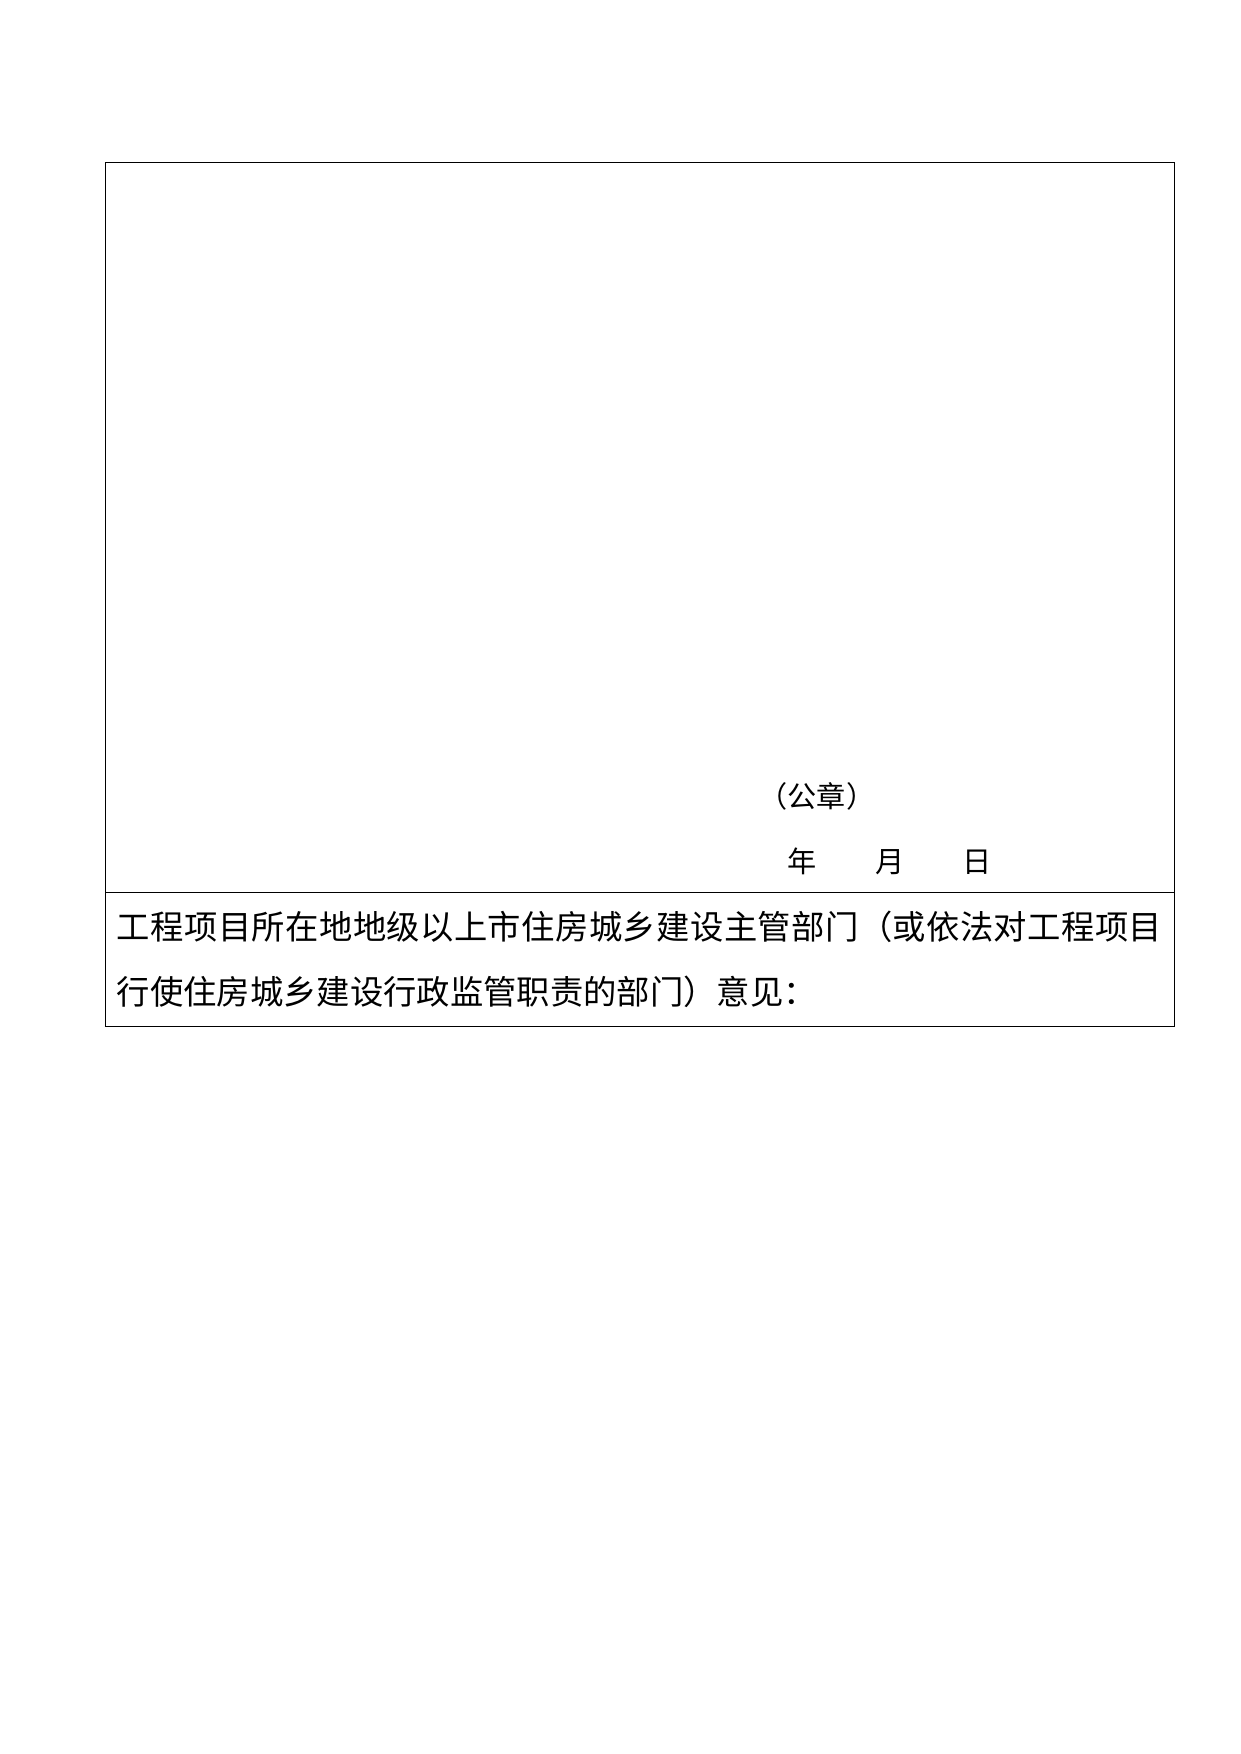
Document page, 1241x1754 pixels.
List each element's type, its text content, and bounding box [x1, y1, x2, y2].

table_cell 工程项目所在地地级以上市住房城乡建设主管部门（或依法对工程项目行使住房城乡建设行政监管职责的部门）意见： [106, 893, 1174, 1026]
table_cell （公章） 年 月 日 [106, 163, 1174, 892]
